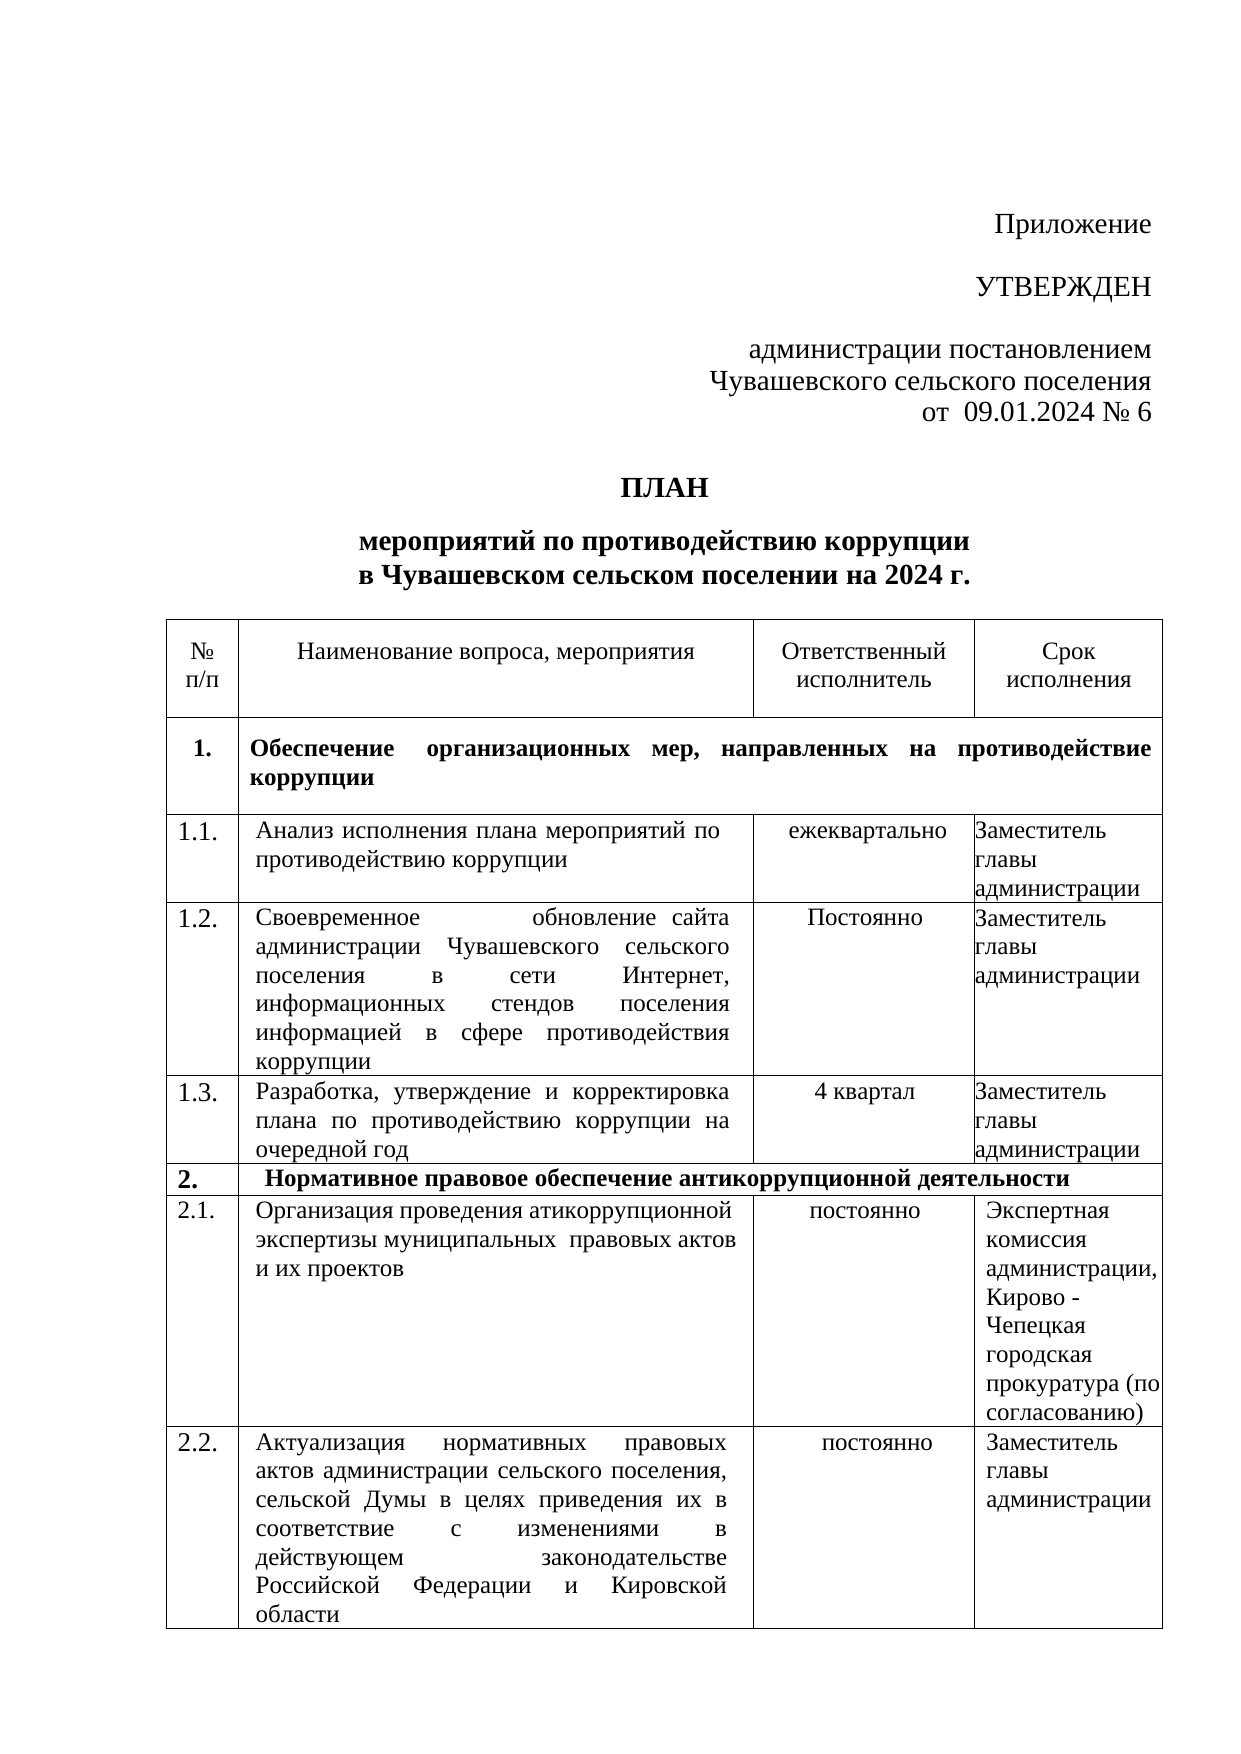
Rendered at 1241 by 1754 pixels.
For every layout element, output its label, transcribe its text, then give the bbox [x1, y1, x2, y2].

text администрации постановлением [709, 334, 1152, 365]
table_cell Заместитель главы администрации [975, 1076, 1162, 1162]
table_cell Экспертная комиссия администрации, Кирово -Чепецкая городская прокуратура (по согласованию) [975, 1196, 1162, 1426]
table_cell Организация проведения атикоррупционной экспертизы муниципальных правовых актов и их проектов [239, 1196, 753, 1426]
table_cell Анализ исполнения плана мероприятий по противодействию коррупции [239, 815, 753, 902]
table_cell 1.1. [167, 815, 238, 902]
table_cell Актуализация нормативных правовых актов администрации сельского поселения, сельской Думы в целях приведения их в соответствие с изменениями в действующем законодательстве Российской Федерации и Кировской области [239, 1427, 753, 1628]
table_cell 1. [167, 718, 238, 814]
table_header № п/п [167, 620, 238, 717]
table_cell 1.2. [167, 903, 238, 1075]
table_cell Заместитель главы администрации [975, 903, 1162, 1075]
table_header Срок исполнения [975, 620, 1162, 717]
table_cell 2. [167, 1164, 238, 1194]
text в Чувашевском сельском поселении на 2024 г. [177, 557, 1152, 590]
text Приложение [768, 209, 1152, 240]
table_cell 2.1. [167, 1196, 238, 1426]
text ПЛАН [177, 475, 1152, 502]
table_header Ответственный исполнитель [754, 620, 974, 717]
table_cell Обеспечение организационных мер, направленных на противодействие коррупции [239, 718, 1162, 814]
text мероприятий по противодействию коррупции [177, 523, 1152, 557]
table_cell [975, 1427, 1162, 1628]
table_cell постоянно [754, 1427, 974, 1628]
table_cell 4 квартал [754, 1076, 974, 1162]
table_cell 2.2. [167, 1427, 238, 1628]
table_cell постоянно [754, 1196, 974, 1426]
table_cell ежеквартально [754, 815, 974, 902]
table_cell Постоянно [754, 903, 974, 1075]
table_header Наименование вопроса, мероприятия [239, 620, 753, 717]
table_cell Своевременное обновление сайта администрации Чувашевского сельского поселения в сети Интернет, информационных стендов поселения информацией в сфере противодействия коррупции [239, 903, 753, 1075]
table_cell Заместитель главы администрации [975, 815, 1162, 902]
text от 09.01.2024 № 6 [177, 396, 1152, 427]
text Чувашевского сельского поселения [177, 365, 1152, 396]
table_cell 1.3. [167, 1076, 238, 1162]
table_cell Нормативное правовое обеспечение антикоррупционной деятельности [239, 1164, 1162, 1194]
text УТВЕРЖДЕН [768, 271, 1152, 302]
table_cell Разработка, утверждение и корректировка плана по противодействию коррупции на очередной год [239, 1076, 753, 1162]
